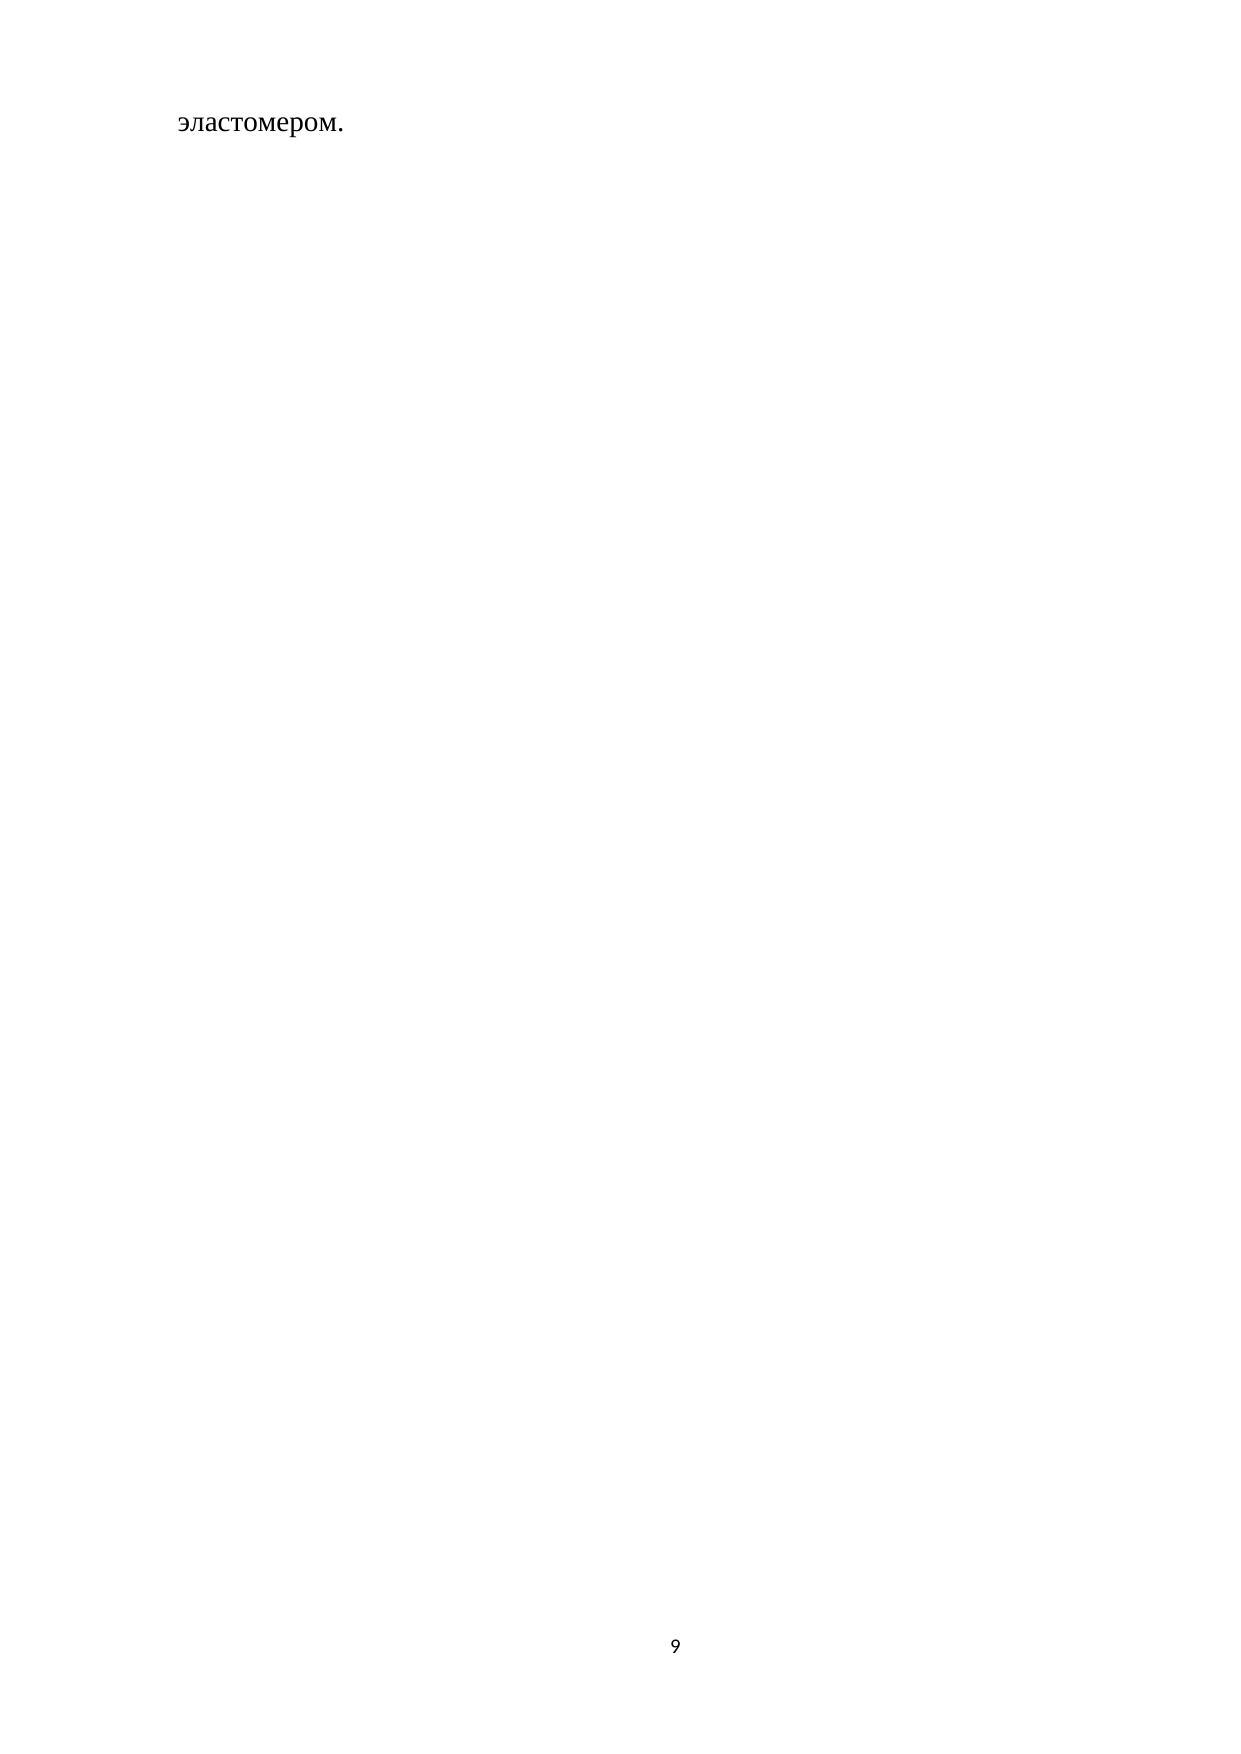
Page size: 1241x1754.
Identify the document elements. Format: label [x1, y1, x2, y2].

text [177, 104, 1182, 138]
